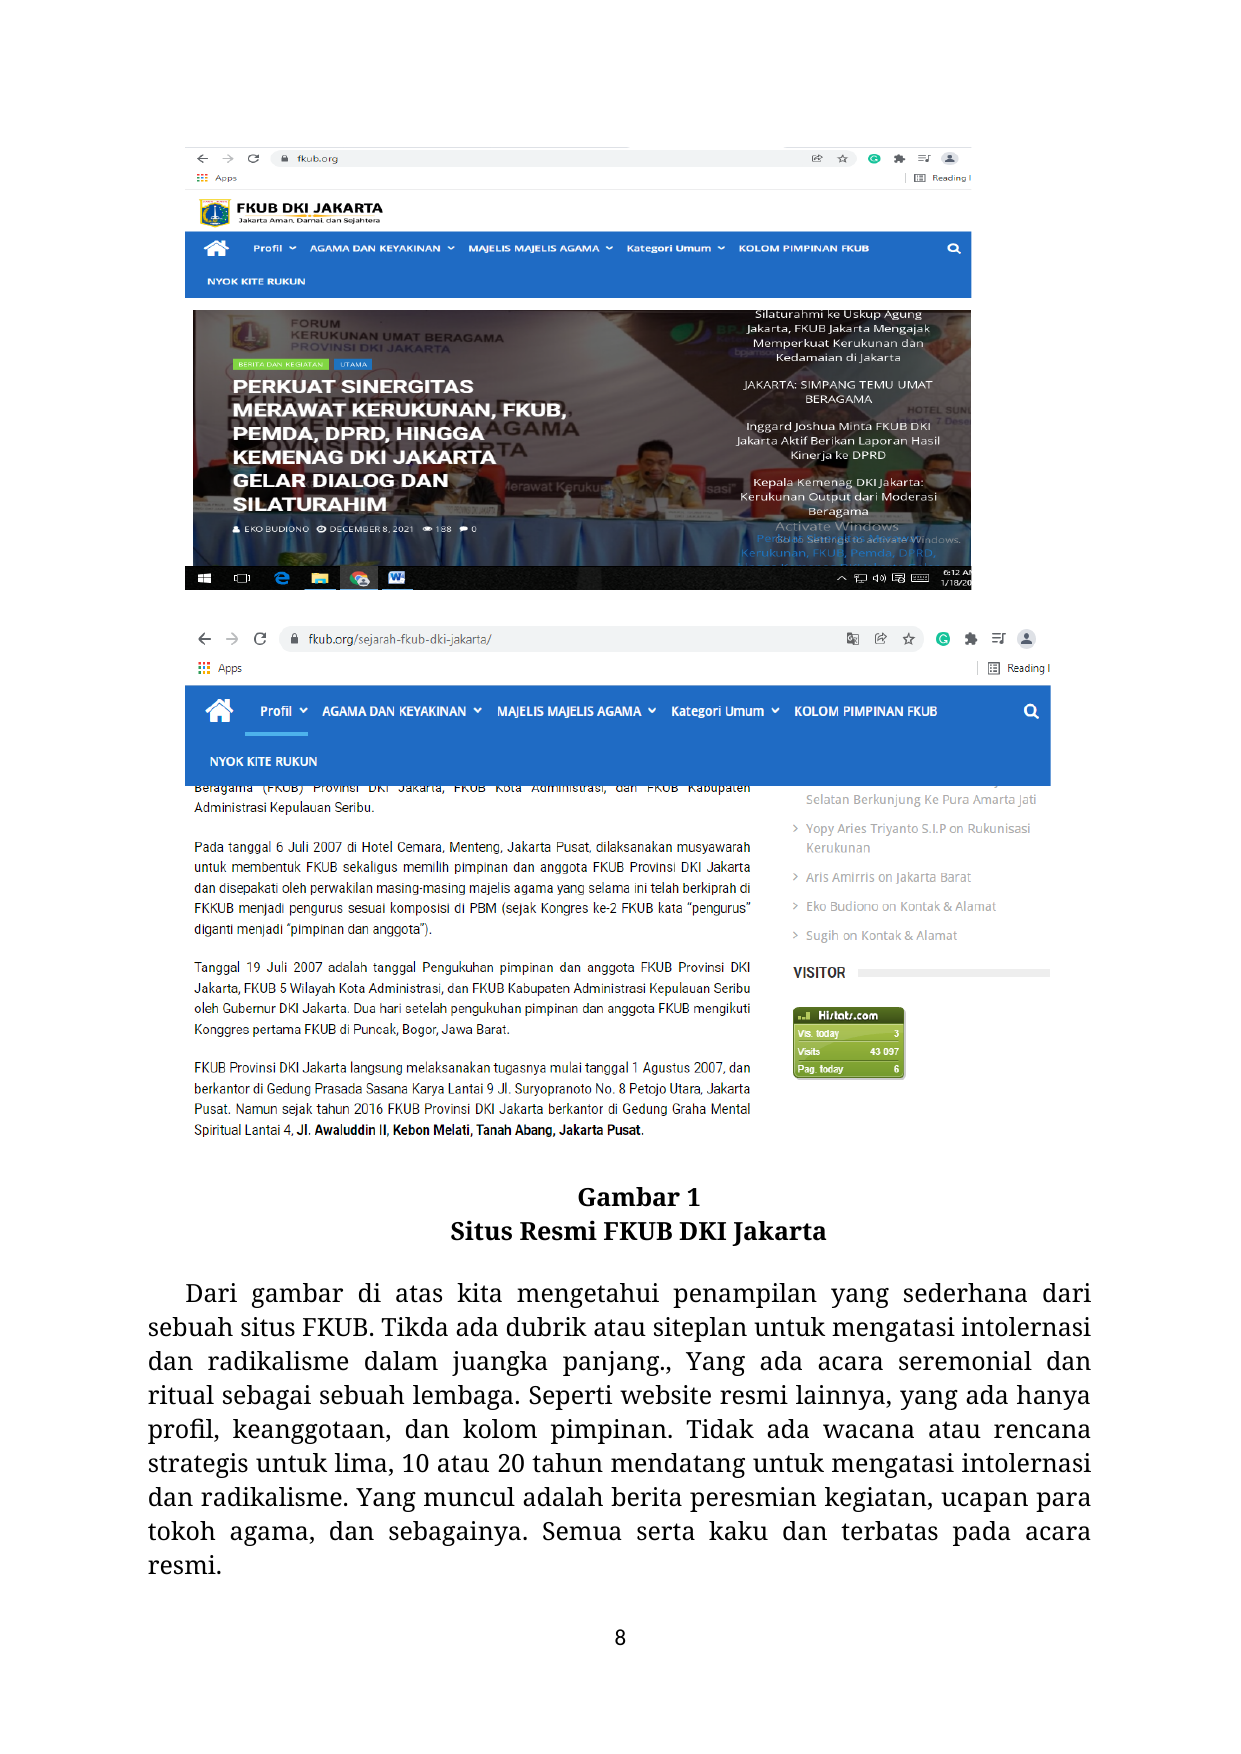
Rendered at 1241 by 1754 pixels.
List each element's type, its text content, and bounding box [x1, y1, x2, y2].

picture [185, 147, 972, 590]
text Dari gambar di atas kita mengetahui penampilan yang sederhana dari sebuah situs FKUB. Tikda ada dubrik atau siteplan untuk mengatasi intolernasi dan radikalisme dalam juangka panjang., Yang ada acara seremonial dan ritual sebagai sebuah lembaga. Seperti website resmi lainnya, yang ada hanya profil, keanggotaan, dan kolom pimpinan. Tidak ada wacana atau rencana strategis untuk lima, 10 atau 20 tahun mendatang untuk mengatasi intolernasi dan radikalisme. Yang muncul adalah berita peresmian kegiatan, ucapan para tokoh agama, dan sebagainya. Semua serta kaku dan terbatas pada acara resmi. [148, 1275, 1092, 1582]
text Situs Resmi FKUB DKI Jakarta [148, 1213, 1092, 1247]
text Gambar 1 [148, 1179, 1092, 1213]
picture [185, 623, 1051, 1146]
